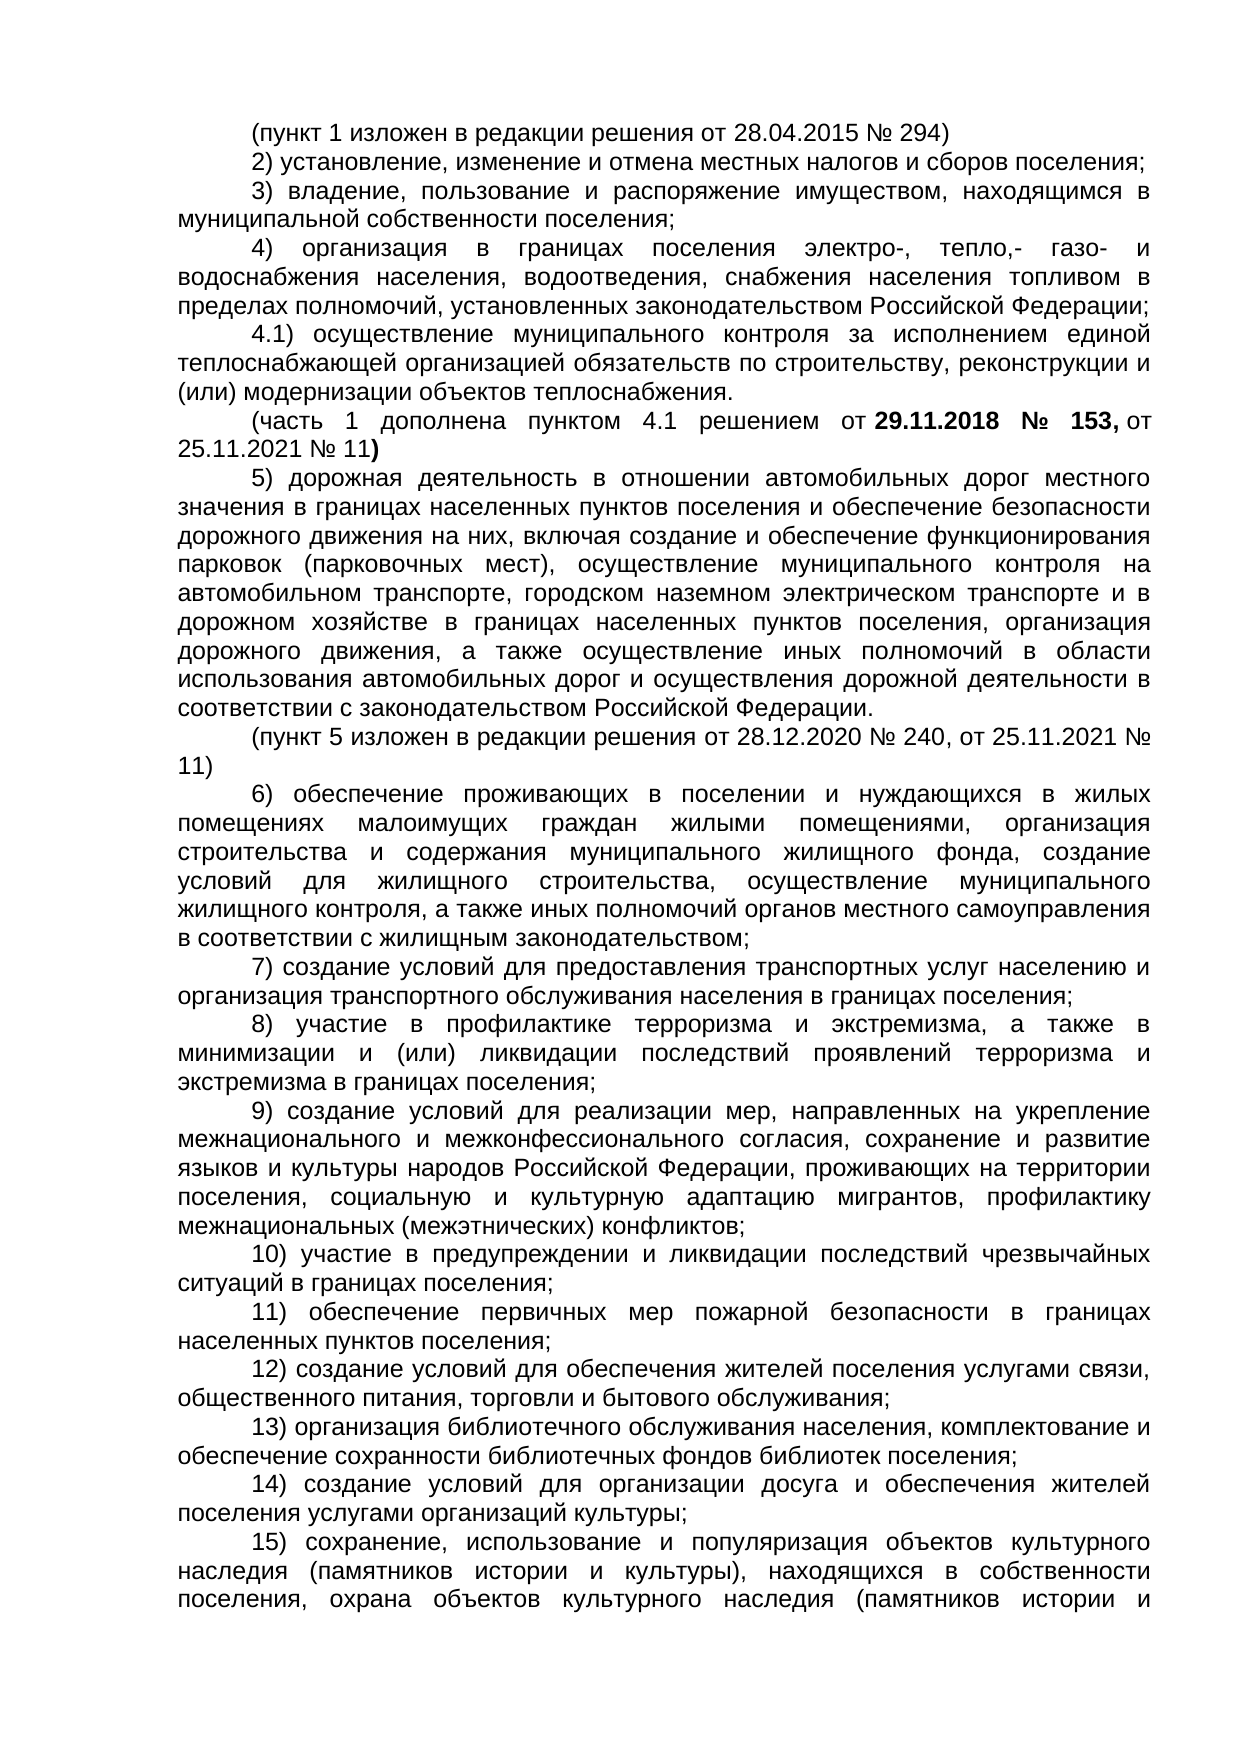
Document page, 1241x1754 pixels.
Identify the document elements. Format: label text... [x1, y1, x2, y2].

text 6) обеспечение проживающих в поселении и нуждающихся в жилых помещениях малоимущих граждан жилыми помещениями, организация строительства и содержания муниципального жилищного фонда, создание условий для жилищного строительства, осуществление муниципального жилищного контроля, а также иных полномочий органов местного самоуправления в соответствии с жилищным законодательством; [177, 779, 1152, 952]
text (часть 1 дополнена пунктом 4.1 решением от 29.11.2018 № 153, от 25.11.2021 № 11) [177, 406, 1152, 463]
text 11) обеспечение первичных мер пожарной безопасности в границах населенных пунктов поселения; [177, 1297, 1152, 1354]
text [177, 1527, 1152, 1613]
text 12) создание условий для обеспечения жителей поселения услугами связи, общественного питания, торговли и бытового обслуживания; [177, 1354, 1152, 1412]
text 5) дорожная деятельность в отношении автомобильных дорог местного значения в границах населенных пунктов поселения и обеспечение безопасности дорожного движения на них, включая создание и обеспечение функционирования парковок (парковочных мест), осуществление муниципального контроля на автомобильном транспорте, городском наземном электрическом транспорте и в дорожном хозяйстве в границах населенных пунктов поселения, организация дорожного движения, а также осуществление иных полномочий в области использования автомобильных дорог и осуществления дорожной деятельности в соответствии с законодательством Российской Федерации. [177, 463, 1152, 722]
text (пункт 5 изложен в редакции решения от 28.12.2020 № 240, от 25.11.2021 № 11) [177, 722, 1152, 779]
text 4.1) осуществление муниципального контроля за исполнением единой теплоснабжающей организацией обязательств по строительству, реконструкции и (или) модернизации объектов теплоснабжения. [177, 319, 1152, 406]
text 2) установление, изменение и отмена местных налогов и сборов поселения; [177, 147, 1152, 176]
text 3) владение, пользование и распоряжение имуществом, находящимся в муниципальной собственности поселения; [177, 176, 1152, 233]
text (пункт 1 изложен в редакции решения от 28.04.2015 № 294) [177, 118, 1152, 147]
text 13) организация библиотечного обслуживания населения, комплектование и обеспечение сохранности библиотечных фондов библиотек поселения; [177, 1412, 1152, 1469]
text 10) участие в предупреждении и ликвидации последствий чрезвычайных ситуаций в границах поселения; [177, 1239, 1152, 1297]
text 4) организация в границах поселения электро-, тепло,- газо- и водоснабжения населения, водоотведения, снабжения населения топливом в пределах полномочий, установленных законодательством Российской Федерации; [177, 233, 1152, 319]
text 8) участие в профилактике терроризма и экстремизма, а также в минимизации и (или) ликвидации последствий проявлений терроризма и экстремизма в границах поселения; [177, 1009, 1152, 1096]
text 7) создание условий для предоставления транспортных услуг населению и организация транспортного обслуживания населения в границах поселения; [177, 952, 1152, 1009]
text 9) создание условий для реализации мер, направленных на укрепление межнационального и межконфессионального согласия, сохранение и развитие языков и культуры народов Российской Федерации, проживающих на территории поселения, социальную и культурную адаптацию мигрантов, профилактику межнациональных (межэтнических) конфликтов; [177, 1096, 1152, 1239]
text 14) создание условий для организации досуга и обеспечения жителей поселения услугами организаций культуры; [177, 1469, 1152, 1527]
